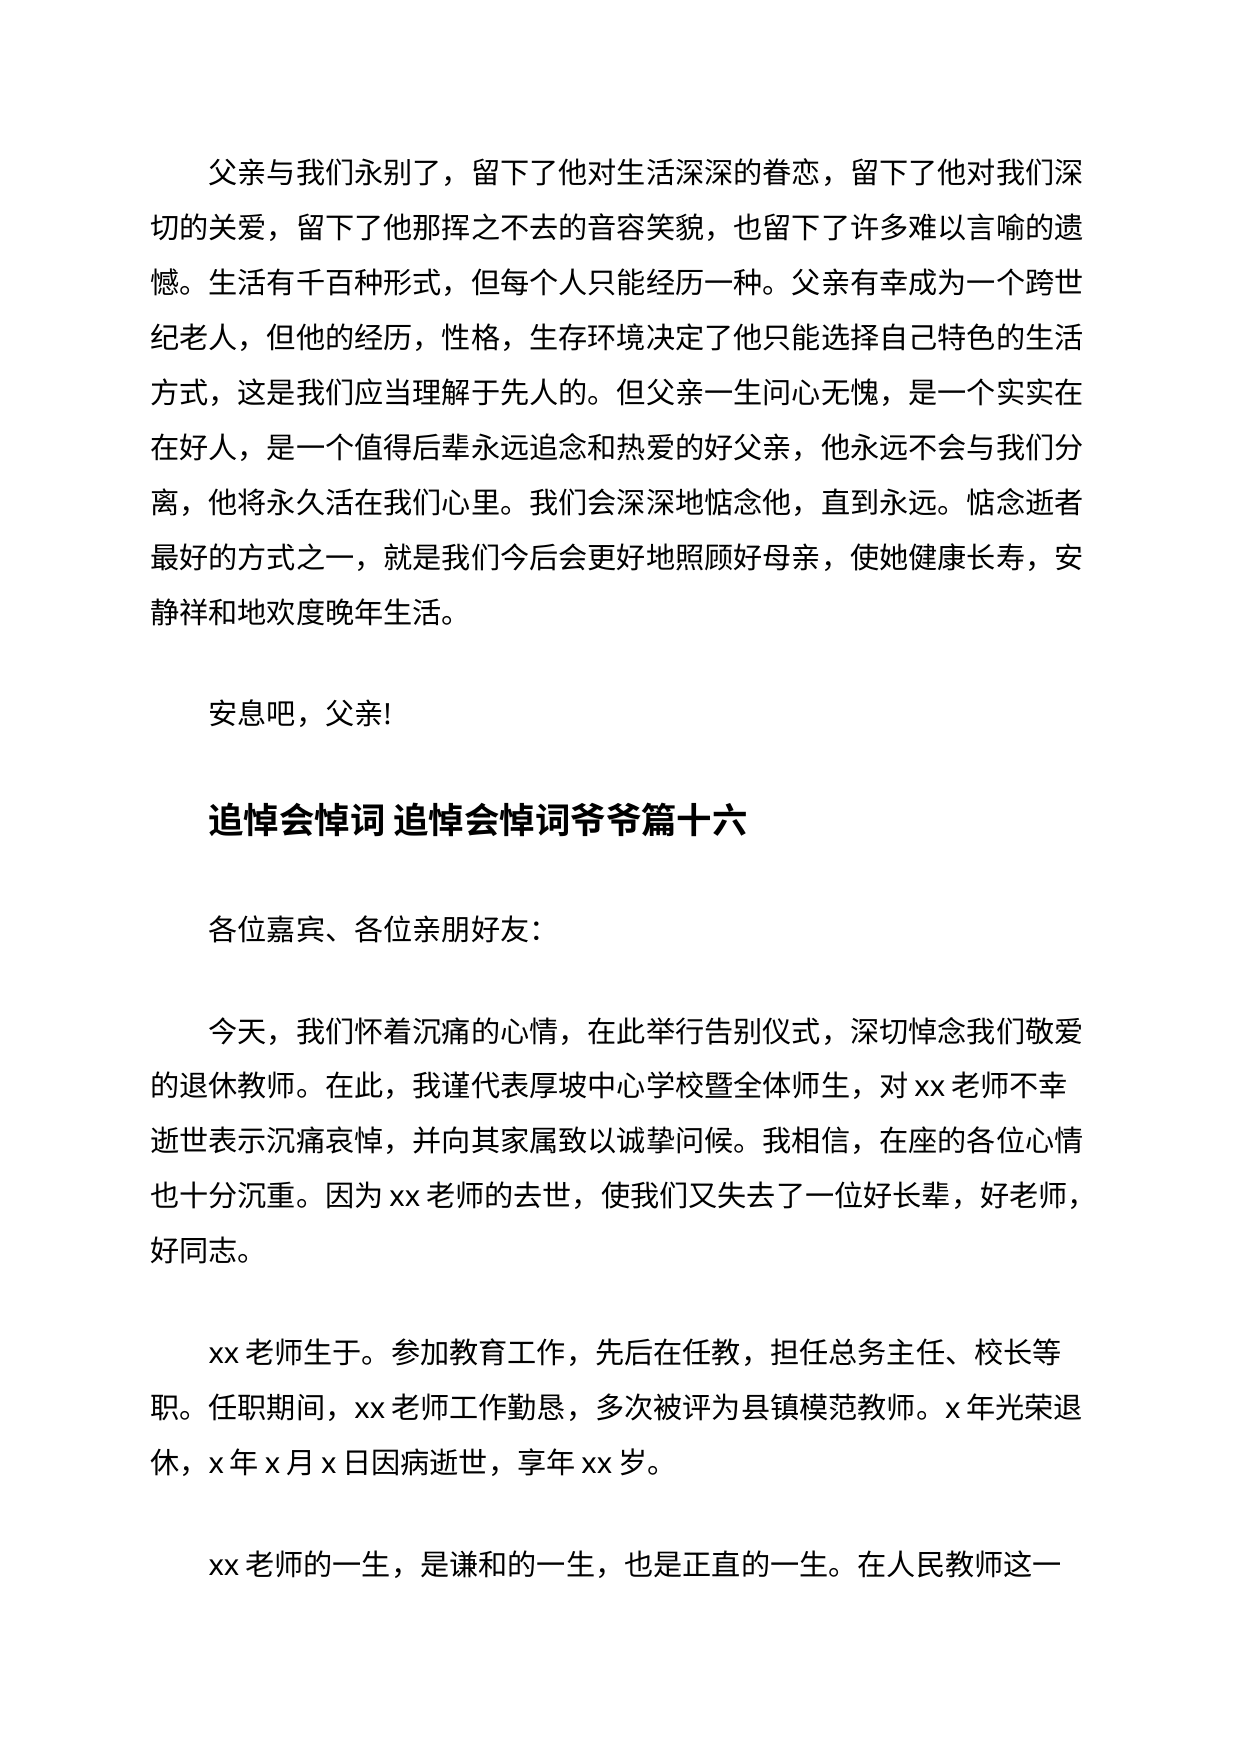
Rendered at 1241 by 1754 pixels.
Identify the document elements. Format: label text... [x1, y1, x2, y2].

text 追悼会悼词 追悼会悼词爷爷篇十六 [150, 793, 1090, 844]
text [150, 1542, 1090, 1584]
text 今天，我们怀着沉痛的心情，在此举行告别仪式，深切悼念我们敬爱的退休教师。在此，我谨代表厚坡中心学校暨全体师生，对xx老师不幸逝世表示沉痛哀悼，并向其家属致以诚挚问候。我相信，在座的各位心情也十分沉重。因为xx老师的去世，使我们又失去了一位好长辈，好老师，好同志。 [150, 1008, 1090, 1270]
text 各位嘉宾、各位亲朋好友： [150, 906, 1090, 949]
text 安息吧，父亲! [150, 691, 1090, 733]
text 父亲与我们永别了，留下了他对生活深深的眷恋，留下了他对我们深切的关爱，留下了他那挥之不去的音容笑貌，也留下了许多难以言喻的遗憾。生活有千百种形式，但每个人只能经历一种。父亲有幸成为一个跨世纪老人，但他的经历，性格，生存环境决定了他只能选择自己特色的生活方式，这是我们应当理解于先人的。但父亲一生问心无愧，是一个实实在在好人，是一个值得后辈永远追念和热爱的好父亲，他永远不会与我们分离，他将永久活在我们心里。我们会深深地惦念他，直到永远。惦念逝者最好的方式之一，就是我们今后会更好地照顾好母亲，使她健康长寿，安静祥和地欢度晚年生活。 [150, 150, 1090, 631]
text xx老师生于。参加教育工作，先后在任教，担任总务主任、校长等职。任职期间，xx老师工作勤恳，多次被评为县镇模范教师。x年光荣退休，x年x月x日因病逝世，享年xx岁。 [150, 1330, 1090, 1482]
